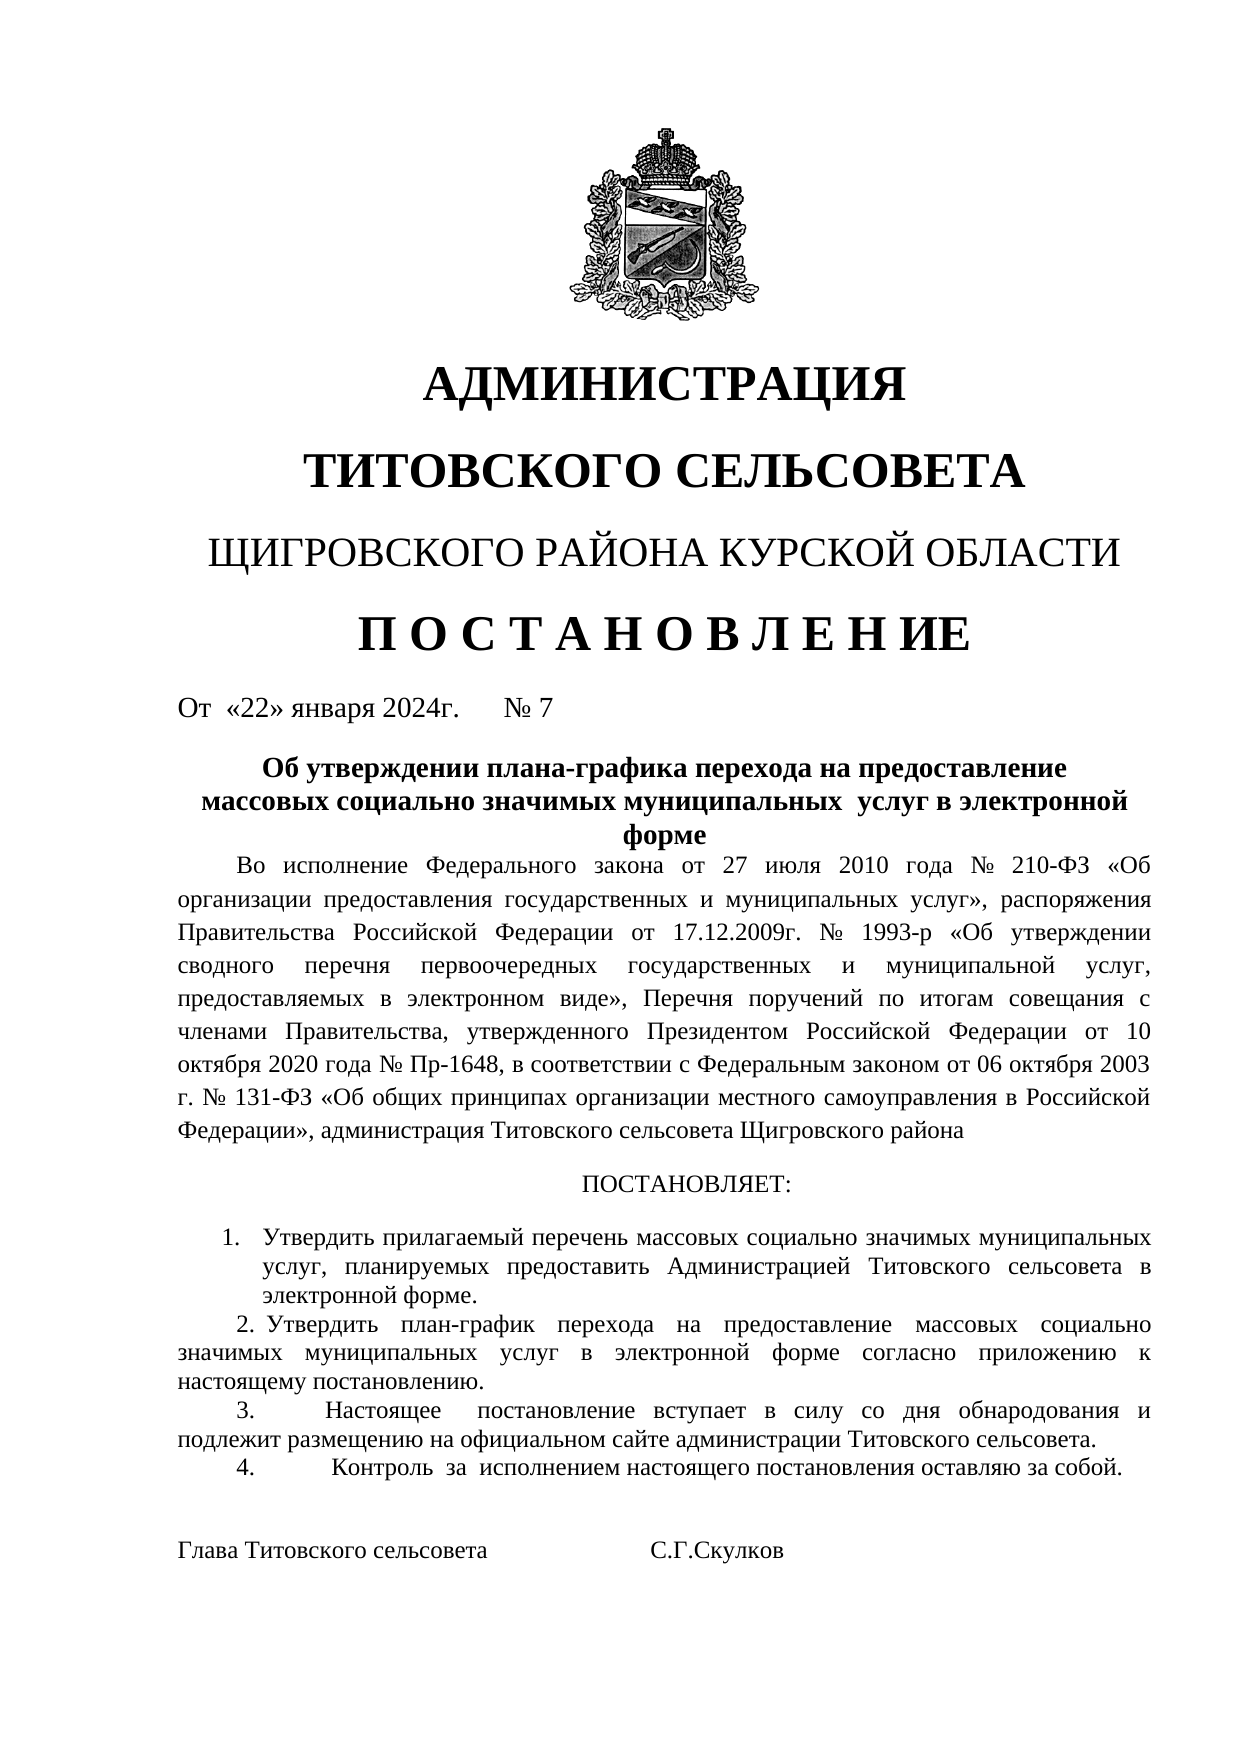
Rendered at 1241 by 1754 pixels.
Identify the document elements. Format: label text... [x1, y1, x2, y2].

text ЩИГРОВСКОГО РАЙОНА КУРСКОЙ ОБЛАСТИ [177, 528, 1152, 576]
text ПОСТАНОВЛЯЕТ: [148, 1169, 1152, 1197]
text Во исполнение Федерального закона от 27 июля 2010 года № 210-ФЗ «Об организации предоставления государственных и муниципальных услуг», распоряжения Правительства Российской Федерации от 17.12.2009г. № 1993-р «Об утверждении сводного перечня первоочередных государственных и муниципальной услуг, предоставляемых в электронном виде», Перечня поручений по итогам совещания с членами Правительства, утвержденного Президентом Российской Федерации от 10 октября 2020 года № Пр-1648, в соответствии с Федеральным законом от 06 октября 2003 г. № 131-ФЗ «Об общих принципах организации местного самоуправления в Российской Федерации», администрация Титовского сельсовета Щигровского района [177, 851, 1152, 1143]
text АДМИНИСТРАЦИЯ [177, 354, 1152, 412]
text Об утверждении плана-графика перехода на предоставление [177, 750, 1152, 783]
text Глава Титовского сельсовета С.Г.Скулков [177, 1535, 1152, 1564]
text ТИТОВСКОГО СЕЛЬСОВЕТА [177, 441, 1152, 498]
list Утвердить прилагаемый перечень массовых социально значимых муниципальных услуг, планируемых предоставить Администрацией Титовского сельсовета в электронной форме. [221, 1222, 1152, 1309]
list Контроль за исполнением настоящего постановления оставляю за собой. [177, 1452, 1152, 1481]
text От «22» января 2024г. № 7 [177, 691, 1152, 724]
list Настоящее постановление вступает в силу со дня обнародования и подлежит размещению на официальном сайте администрации Титовского сельсовета. [177, 1395, 1152, 1452]
text массовых социально значимых муниципальных услуг в электронной форме [177, 783, 1152, 851]
text П О С Т А Н О В Л Е Н ИЕ [177, 604, 1152, 661]
list Утвердить план-график перехода на предоставление массовых социально значимых муниципальных услуг в электронной форме согласно приложению к настоящему постановлению. [177, 1309, 1152, 1395]
